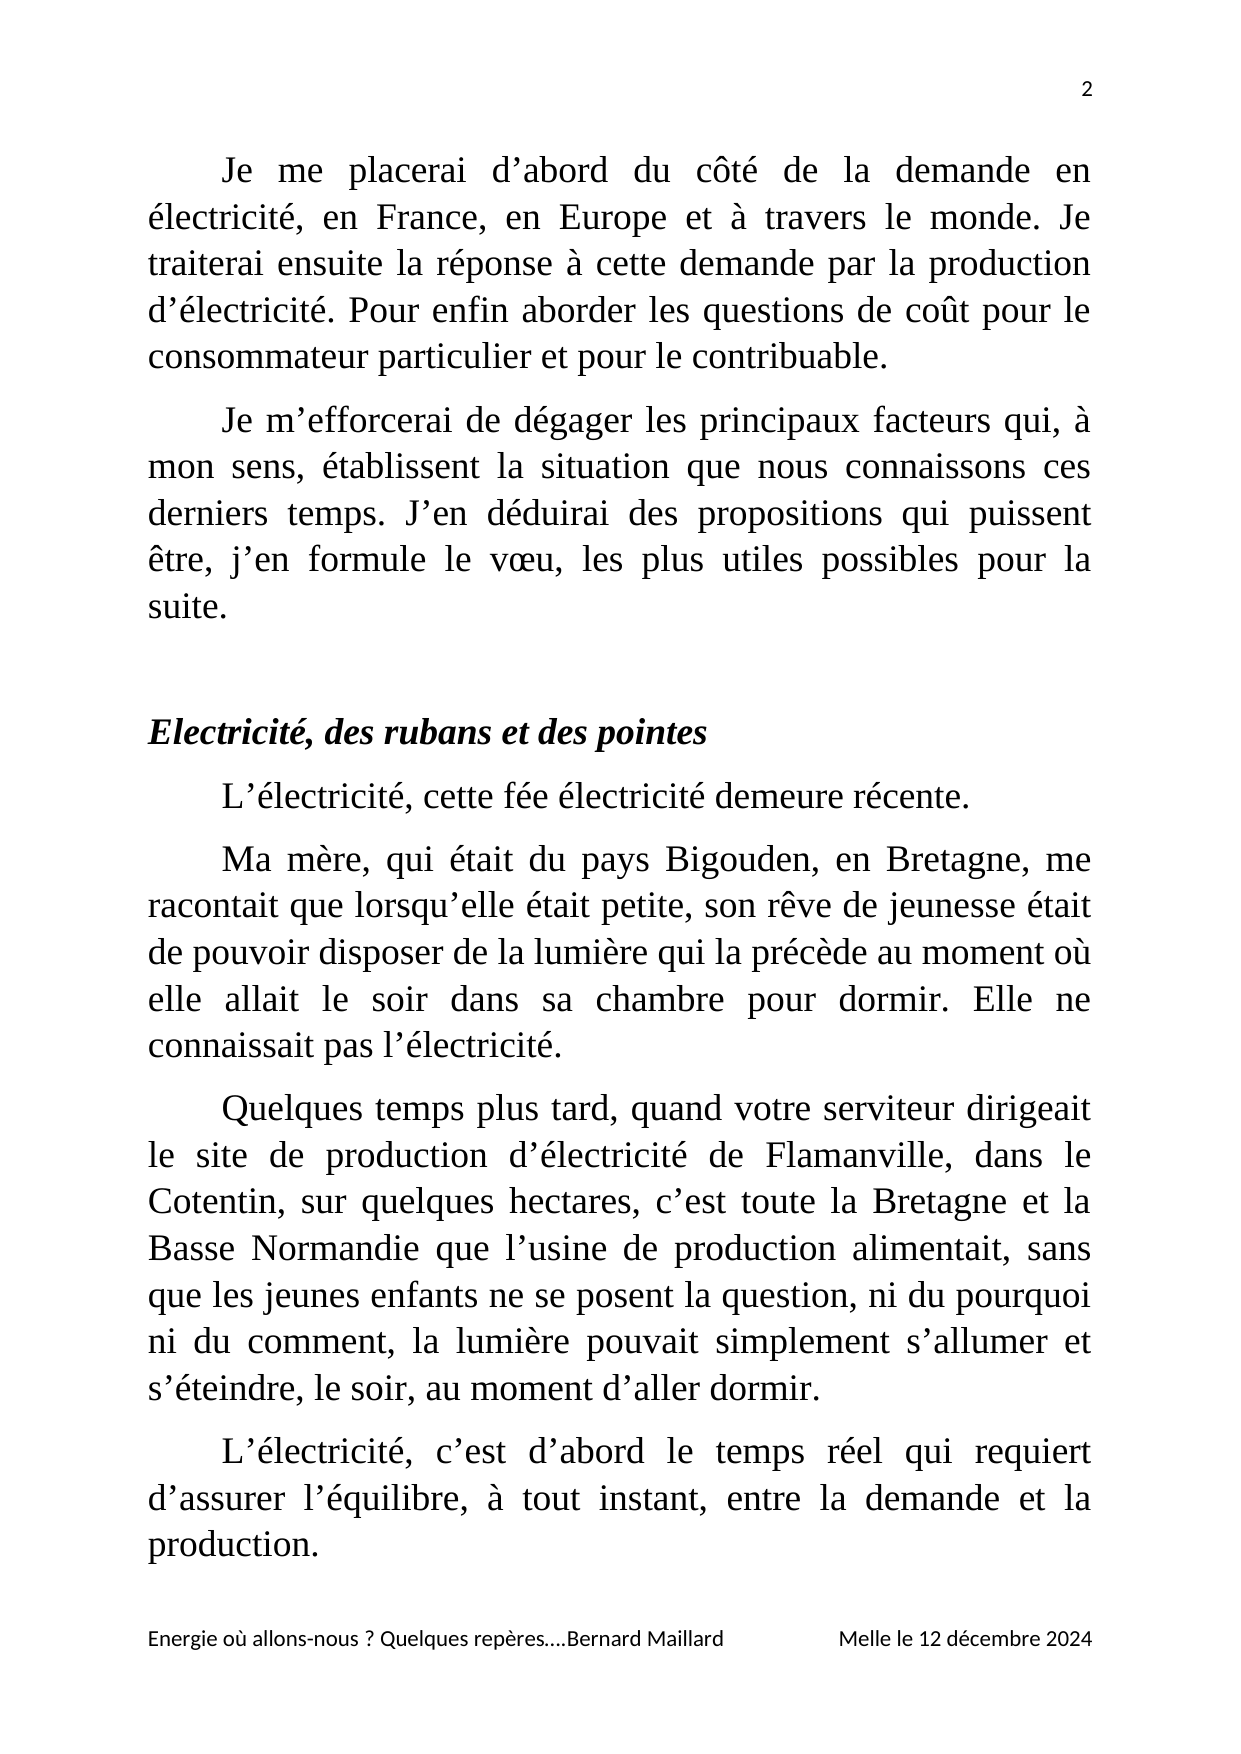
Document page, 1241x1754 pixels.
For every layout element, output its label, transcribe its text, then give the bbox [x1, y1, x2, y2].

text Electricité, des rubans et des pointes [148, 710, 1093, 753]
text Quelques temps plus tard, quand votre serviteur dirigeait le site de production d’électricité de Flamanville, dans le Cotentin, sur quelques hectares, c’est toute la Bretagne et la Basse Normandie que l’usine de production alimentait, sans que les jeunes enfants ne se posent la question, ni du pourquoi ni du comment, la lumière pouvait simplement s’allumer et s’éteindre, le soir, au moment d’aller dormir. [148, 1086, 1093, 1408]
text Je m’efforcerai de dégager les principaux facteurs qui, à mon sens, établissent la situation que nous connaissons ces derniers temps. J’en déduirai des propositions qui puissent être, j’en formule le vœu, les plus utiles possibles pour la suite. [148, 397, 1093, 626]
text L’électricité, c’est d’abord le temps réel qui requiert d’assurer l’équilibre, à tout instant, entre la demande et la production. [148, 1428, 1093, 1564]
text L’électricité, cette fée électricité demeure récente. [148, 773, 1093, 816]
text Ma mère, qui était du pays Bigouden, en Bretagne, me racontait que lorsqu’elle était petite, son rêve de jeunesse était de pouvoir disposer de la lumière qui la précède au moment où elle allait le soir dans sa chambre pour dormir. Elle ne connaissait pas l’électricité. [148, 836, 1093, 1066]
text Je me placerai d’abord du côté de la demande en électricité, en France, en Europe et à travers le monde. Je traiterai ensuite la réponse à cette demande par la production d’électricité. Pour enfin aborder les questions de coût pour le consommateur particulier et pour le contribuable. [148, 148, 1093, 377]
